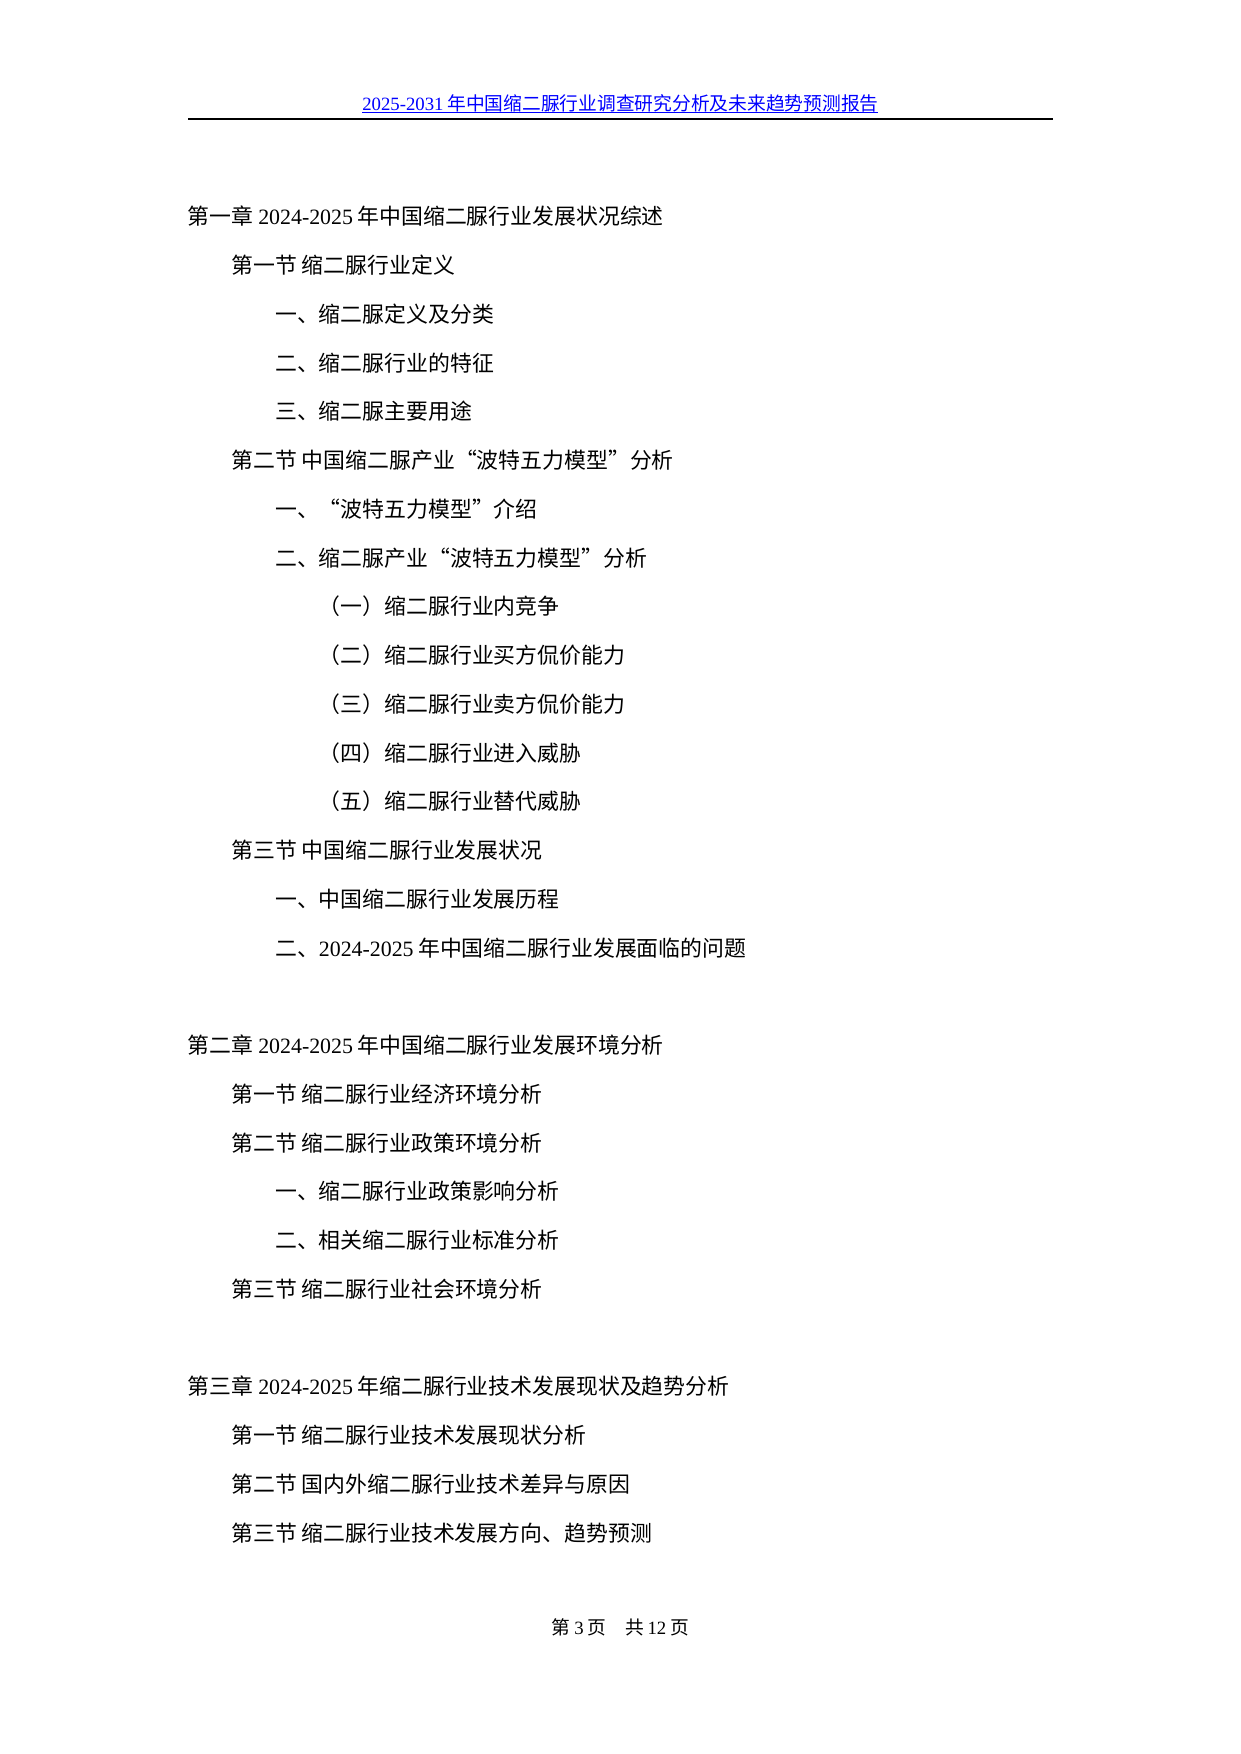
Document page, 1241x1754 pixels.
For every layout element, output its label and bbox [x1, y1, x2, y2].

text [187, 150, 1053, 1548]
